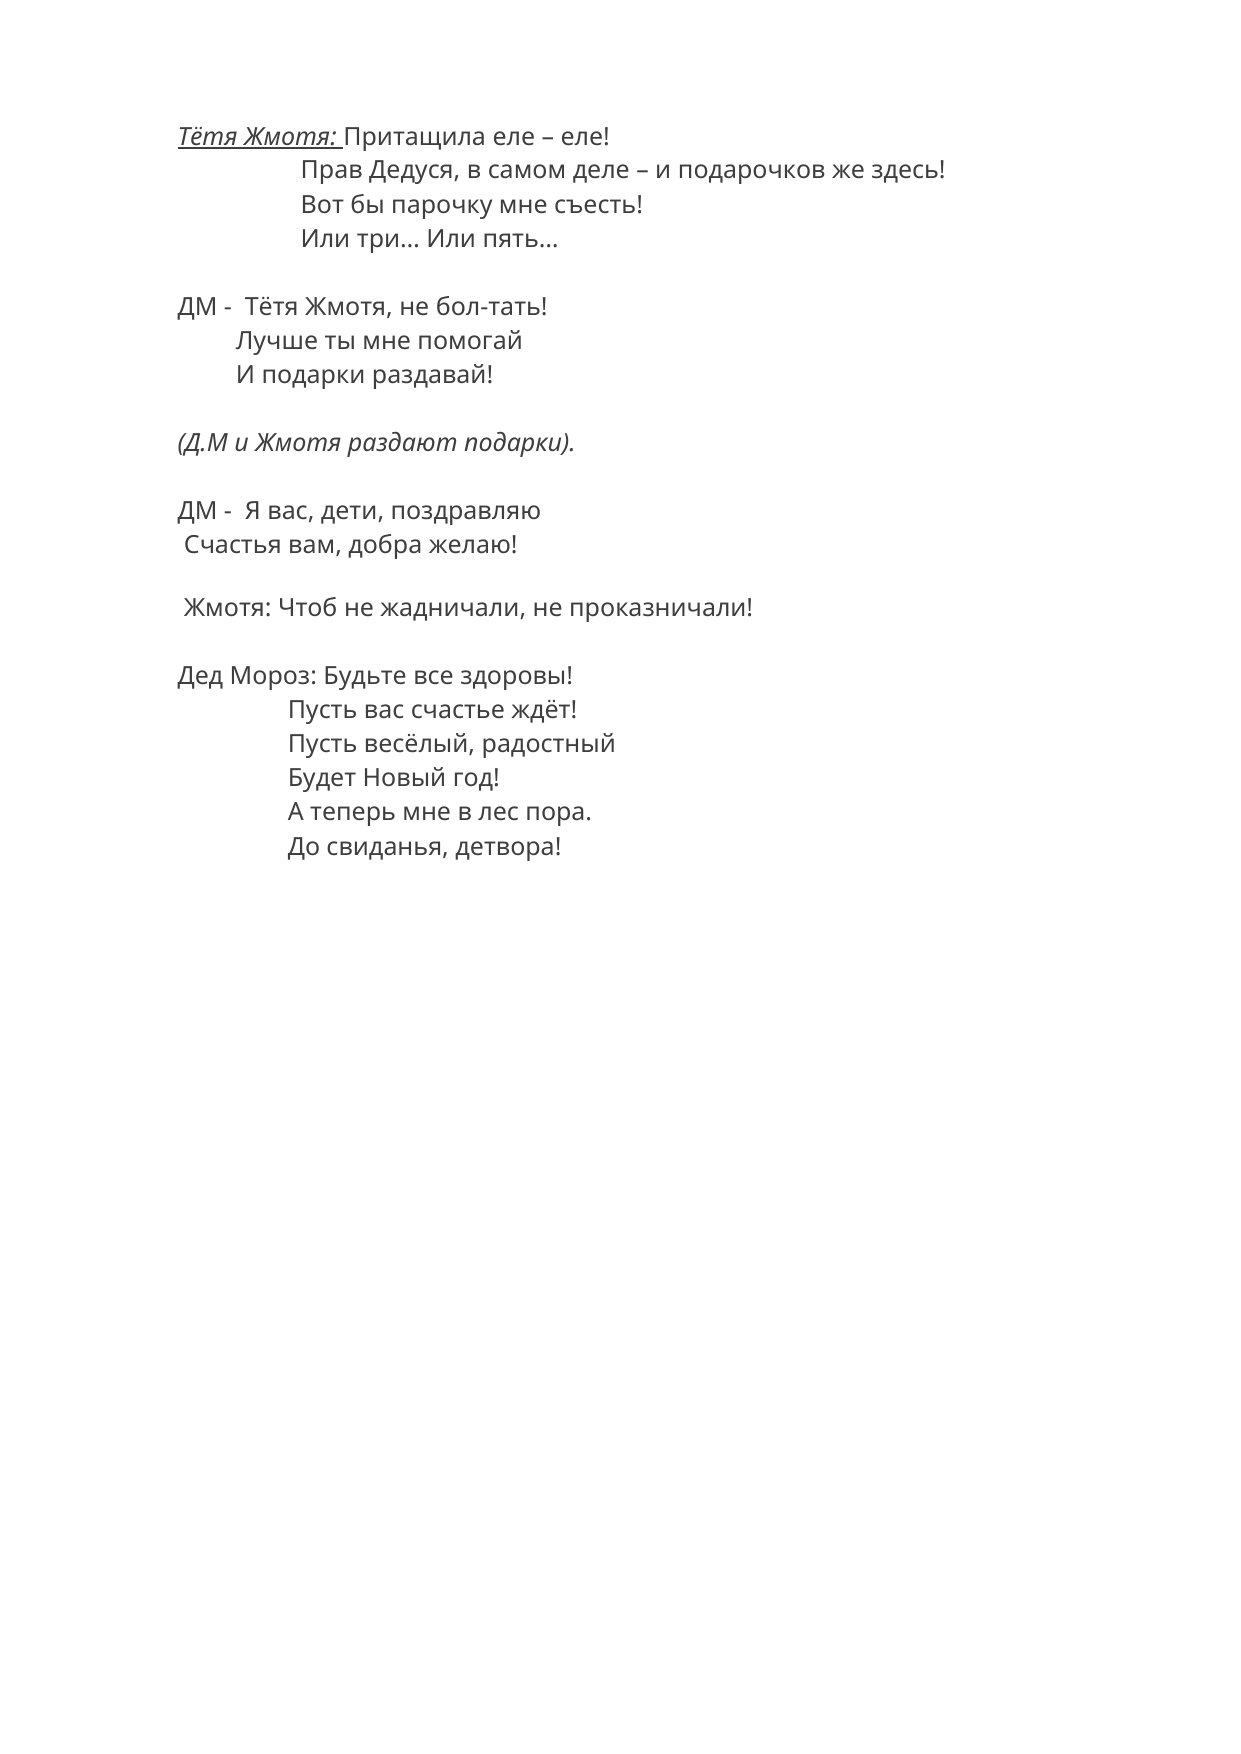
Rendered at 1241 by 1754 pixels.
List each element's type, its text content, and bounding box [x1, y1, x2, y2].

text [177, 118, 1152, 590]
text Жмотя: Чтоб не жадничали, не проказничали! Дед Мороз: Будьте все здоровы! Пусть вас счастье ждёт! Пусть весёлый, радостный Будет Новый год! А теперь мне в лес пора. До свиданья, детвора! [177, 590, 1152, 862]
